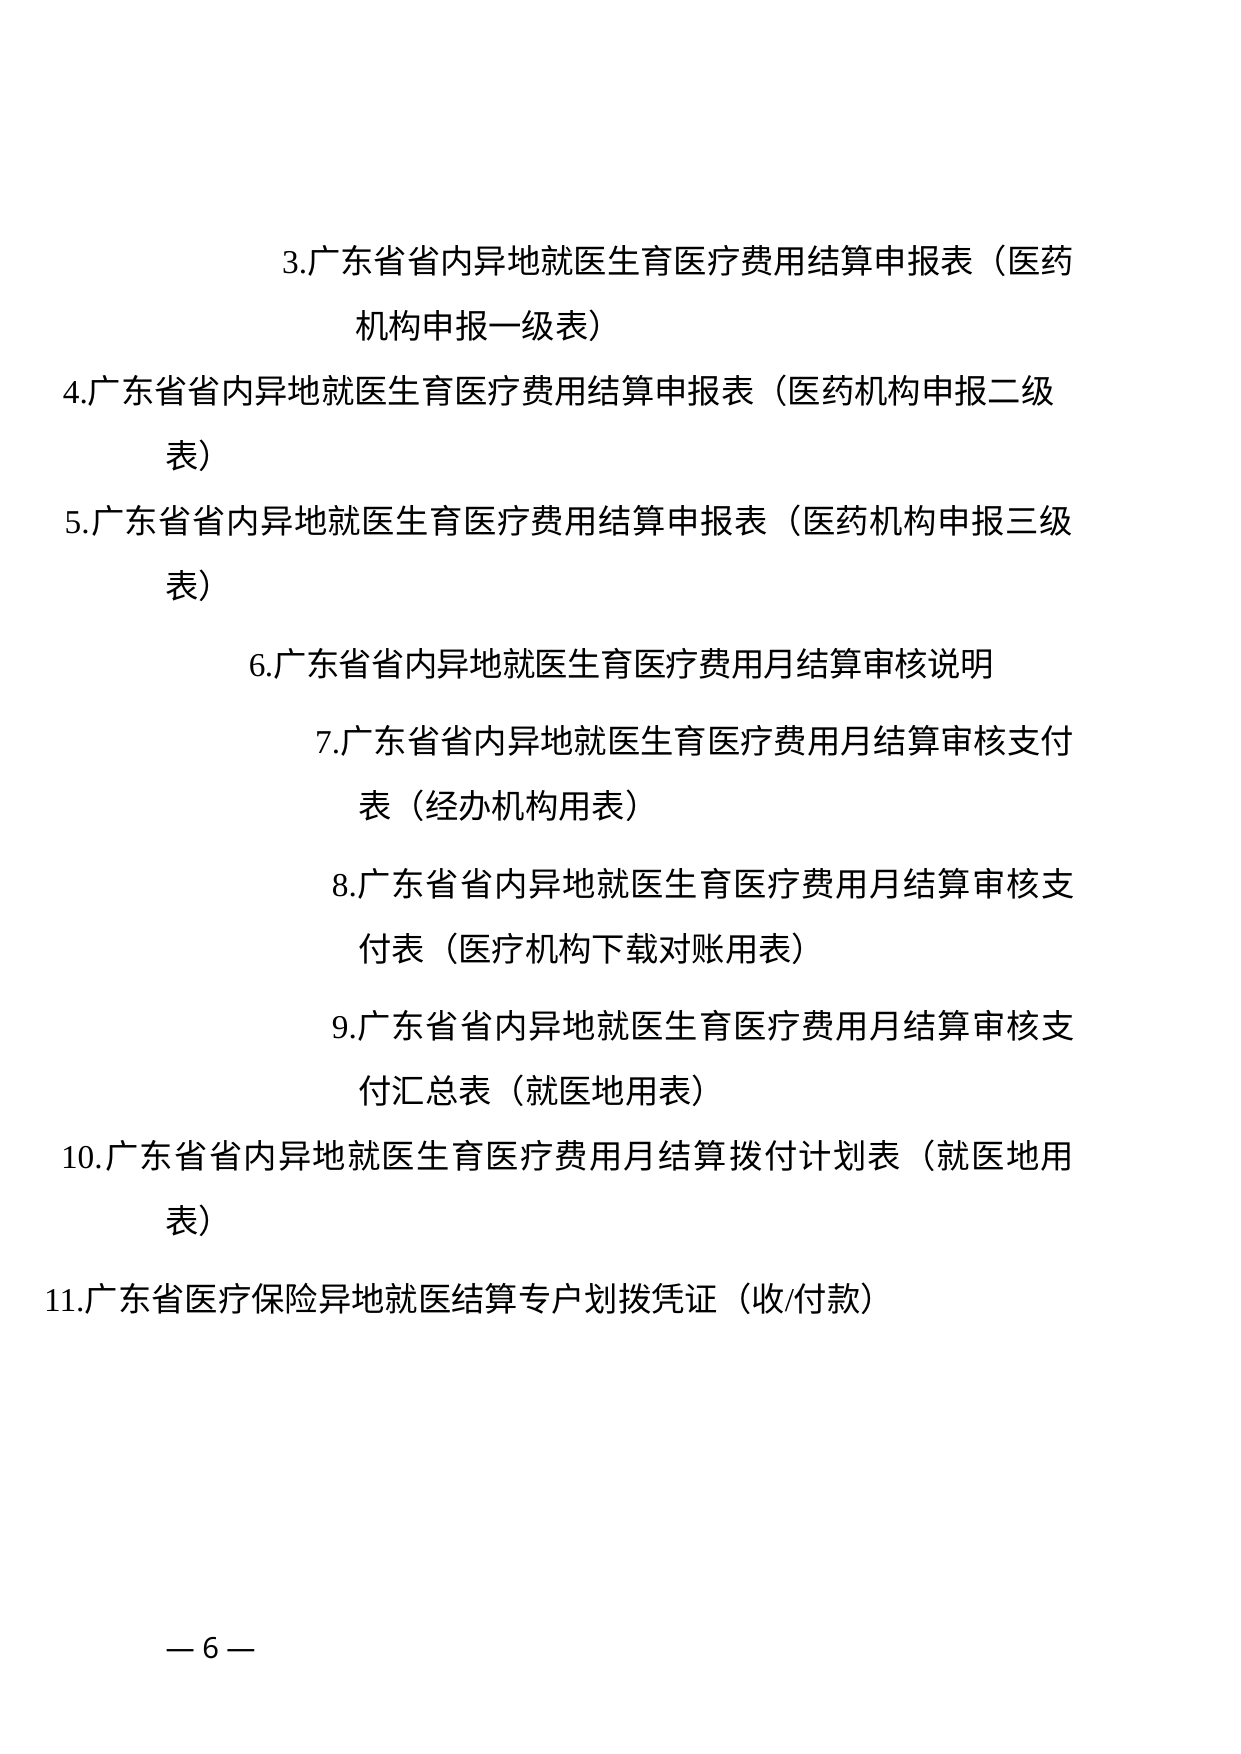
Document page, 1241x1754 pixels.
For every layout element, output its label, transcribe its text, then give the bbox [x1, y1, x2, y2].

text 11.广东省医疗保险异地就医结算专户划拨凭证（收/付款） [0, 1264, 1075, 1329]
text 7.广东省省内异地就医生育医疗费用月结算审核支付表（经办机构用表） [298, 707, 1075, 837]
text 6.广东省省内异地就医生育医疗费用月结算审核说明 [165, 629, 1075, 694]
text 10.广东省省内异地就医生育医疗费用月结算拨付计划表（就医地用表） [0, 1122, 1075, 1252]
text 8.广东省省内异地就医生育医疗费用月结算审核支付表（医疗机构下载对账用表） [332, 849, 1075, 979]
text 3.广东省省内异地就医生育医疗费用结算申报表（医药机构申报一级表） [232, 227, 1075, 357]
text 5.广东省省内异地就医生育医疗费用结算申报表（医药机构申报三级表） [0, 487, 1075, 617]
text 9.广东省省内异地就医生育医疗费用月结算审核支付汇总表（就医地用表） [332, 992, 1075, 1122]
text 4.广东省省内异地就医生育医疗费用结算申报表（医药机构申报二级表） [0, 357, 1075, 487]
